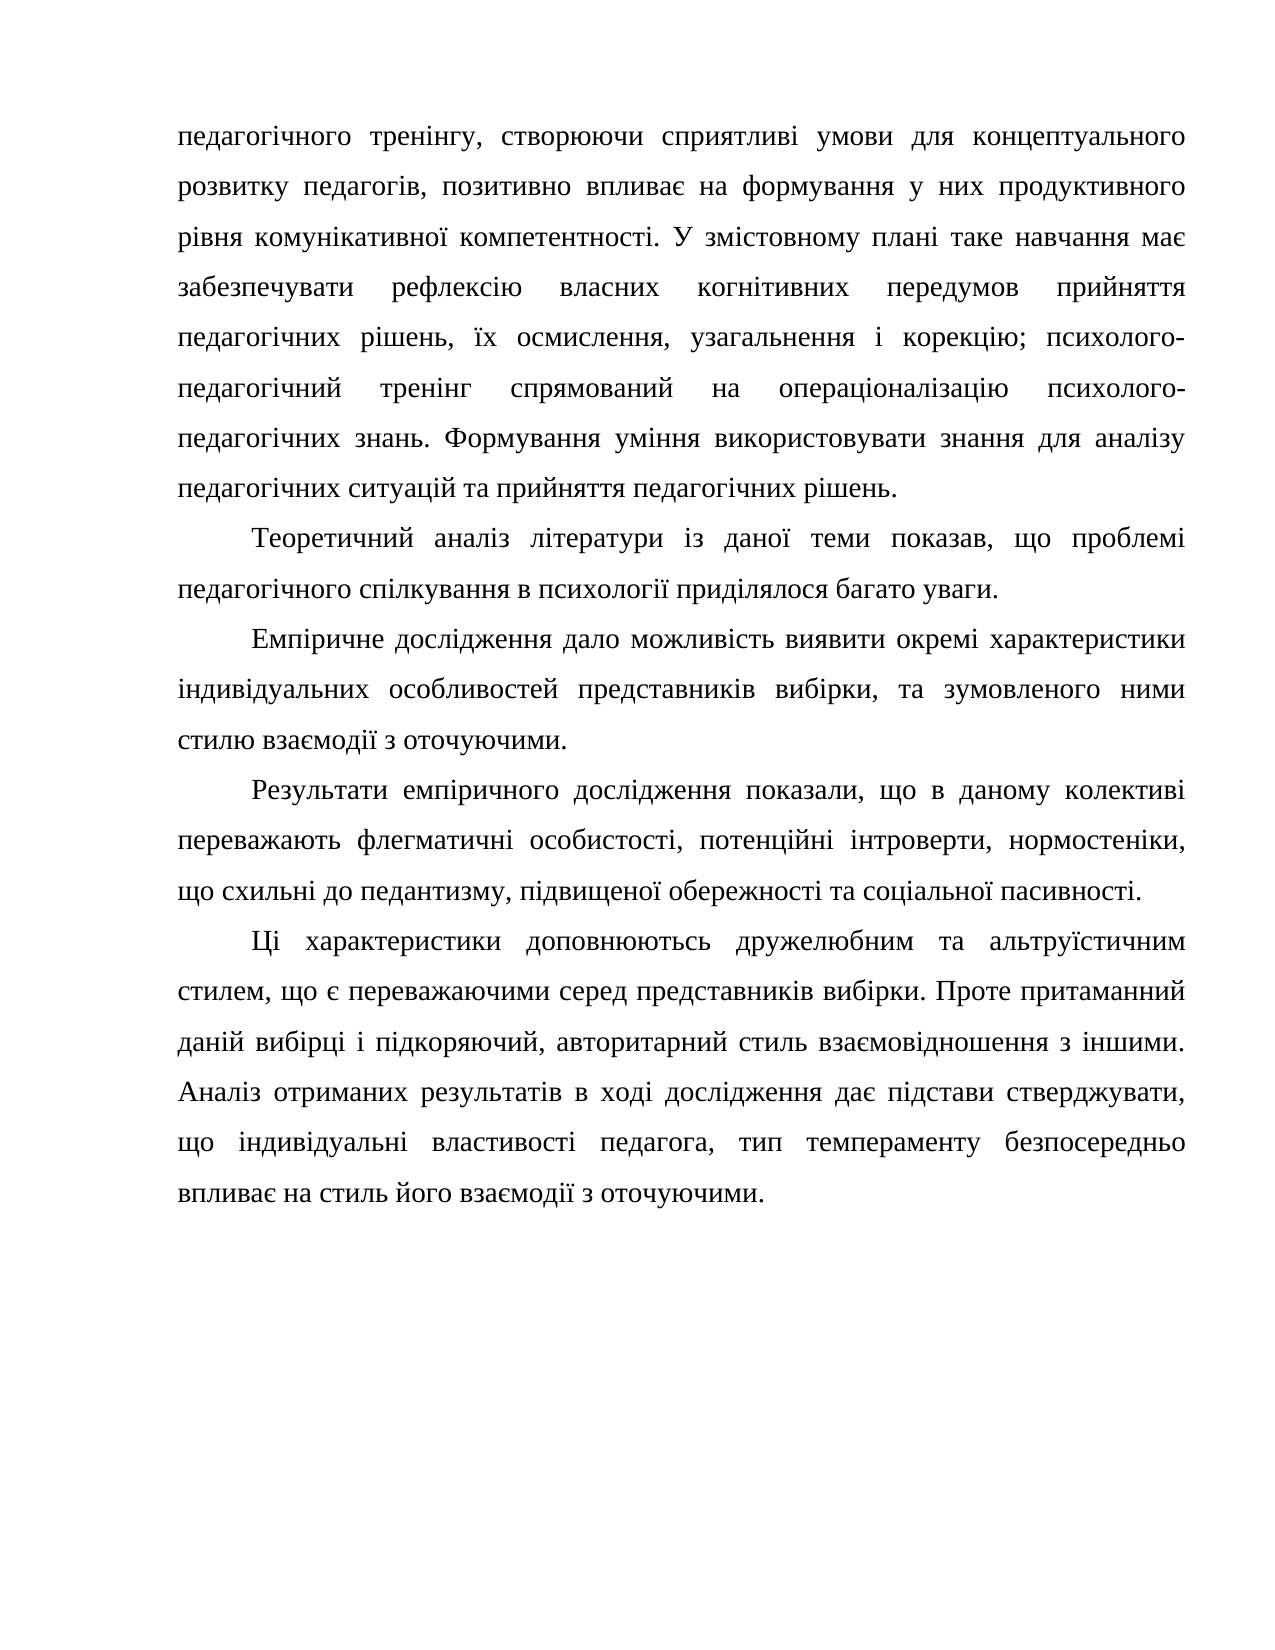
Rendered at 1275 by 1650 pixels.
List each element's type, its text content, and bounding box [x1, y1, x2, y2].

text Результати емпіричного дослідження показали, що в даному колективі переважають флегматичні особистості, потенційні інтроверти, нормостеніки, що схильні до педантизму, підвищеної обережності та соціальної пасивності. [177, 772, 1186, 906]
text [177, 118, 1186, 504]
text Емпіричне дослідження дало можливість виявити окремі характеристики індивідуальних особливостей представників вибірки, та зумовленого ними стилю взаємодії з оточуючими. [177, 621, 1186, 755]
text Теоретичний аналіз літератури із даної теми показав, що проблемі педагогічного спілкування в психології приділялося багато уваги. [177, 521, 1186, 604]
text Ці характеристики доповнюютьсь дружелюбним та альтруїстичним стилем, що є переважаючими серед представників вибірки. Проте притаманний даній вибірці і підкоряючий, авторитарний стиль взаємовідношення з іншими. Аналіз отриманих результатів в ході дослідження дає підстави стверджувати, що індивідуальні властивості педагога, тип темпераменту безпосередньо впливає на стиль його взаємодії з оточуючими. [177, 923, 1186, 1208]
